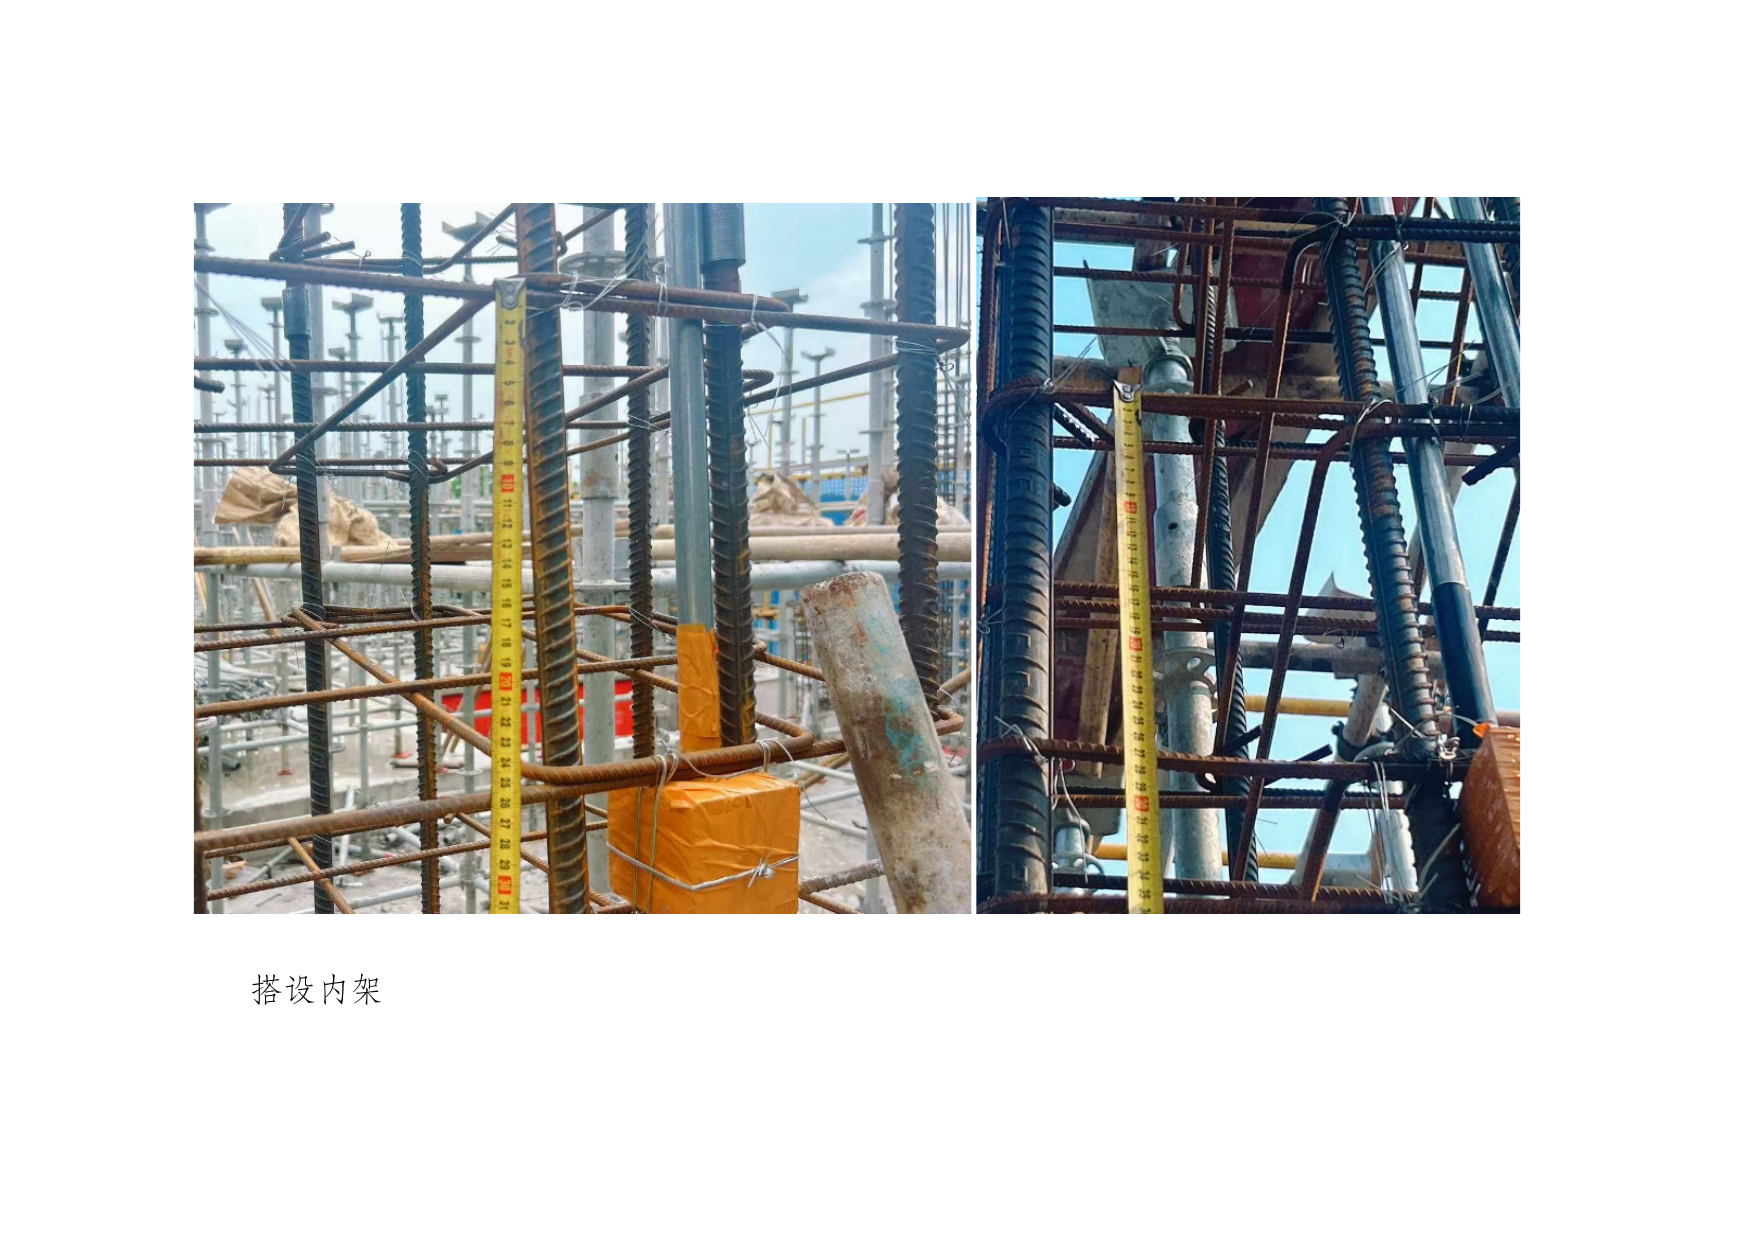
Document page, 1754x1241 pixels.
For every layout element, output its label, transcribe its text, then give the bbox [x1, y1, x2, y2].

picture [976, 197, 1521, 914]
picture [193, 203, 972, 914]
list 搭设内架 [150, 958, 1604, 1023]
